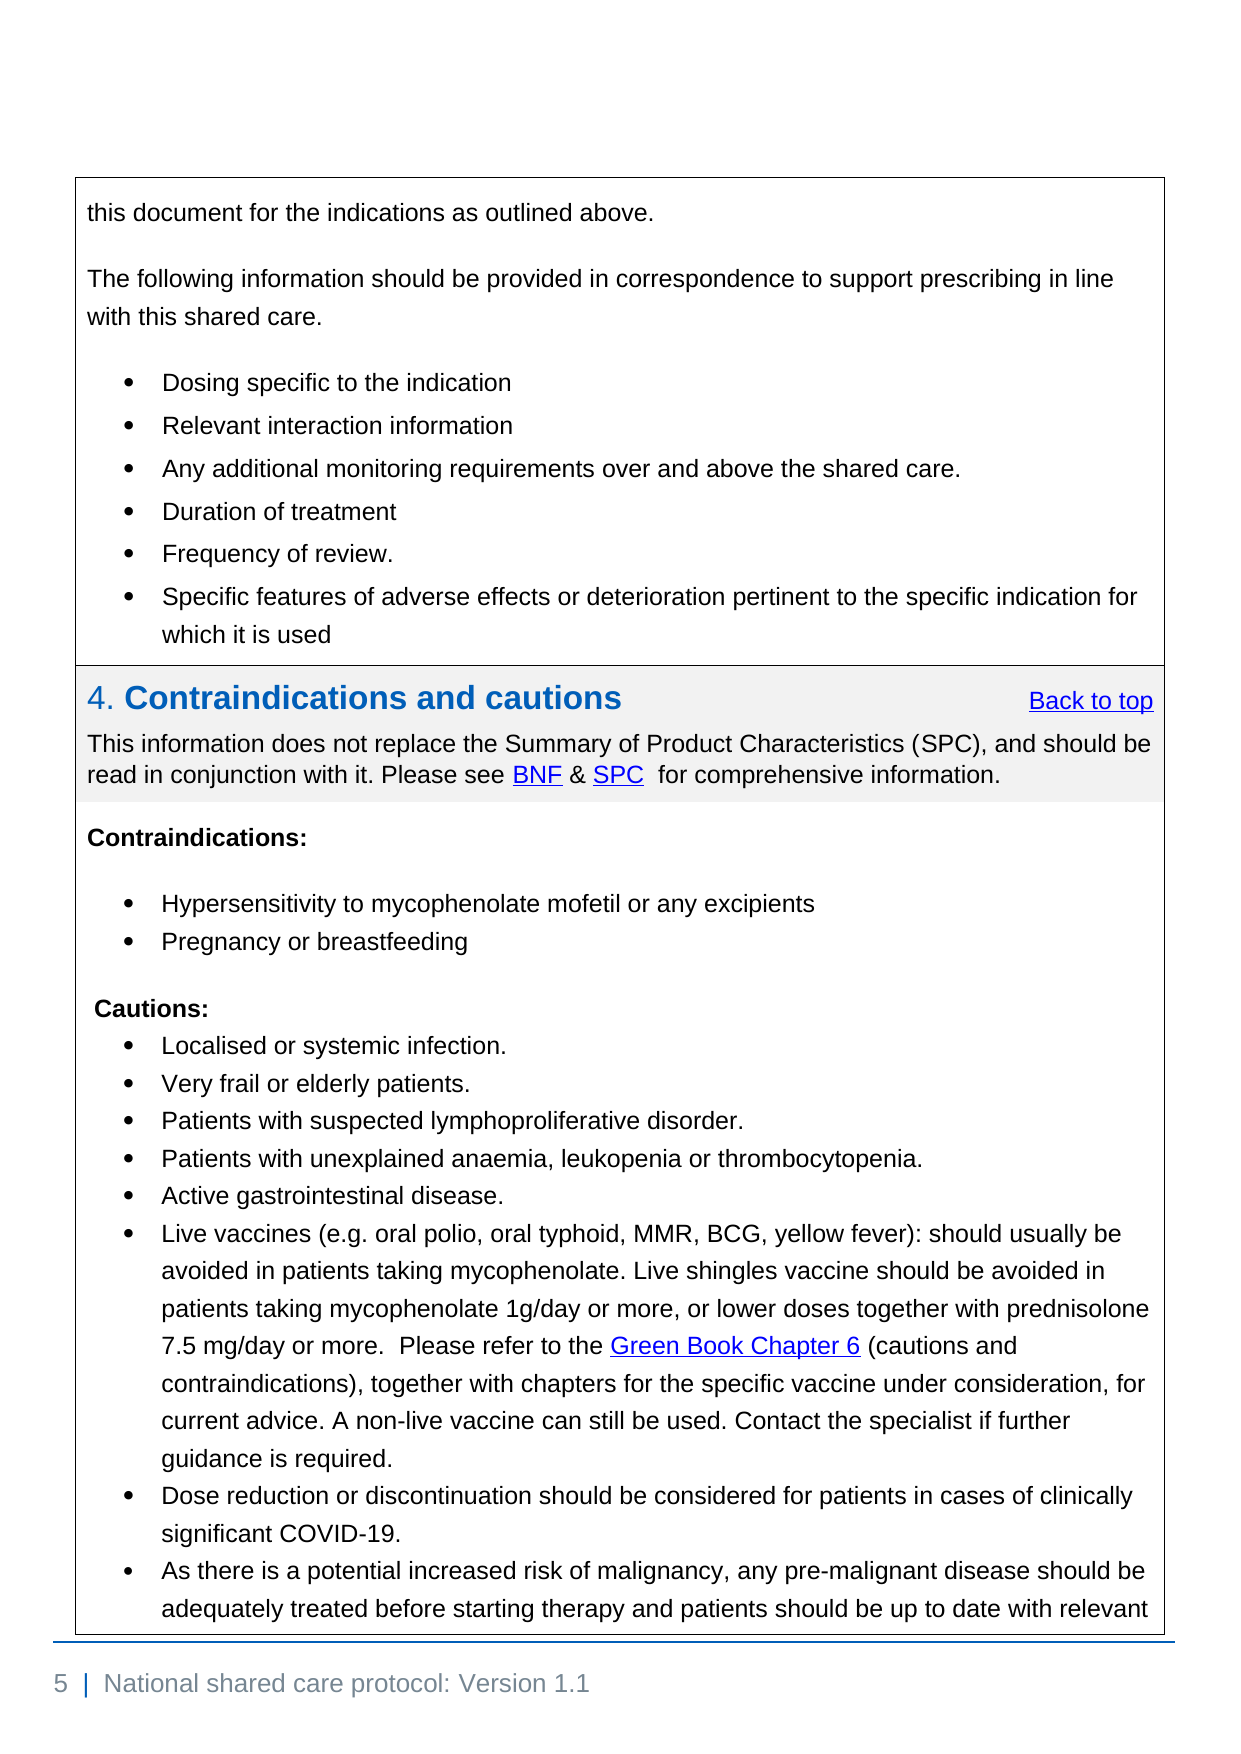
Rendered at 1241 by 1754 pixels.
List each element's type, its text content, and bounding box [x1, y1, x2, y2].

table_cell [76, 178, 1164, 665]
table_cell Contraindications and cautions Back to top This information does not replace the Summary of Product Characteristics (SPC), and should be read in conjunction with it. Please see BNF & SPC for comprehensive information. [76, 666, 1164, 802]
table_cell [76, 802, 1164, 1634]
